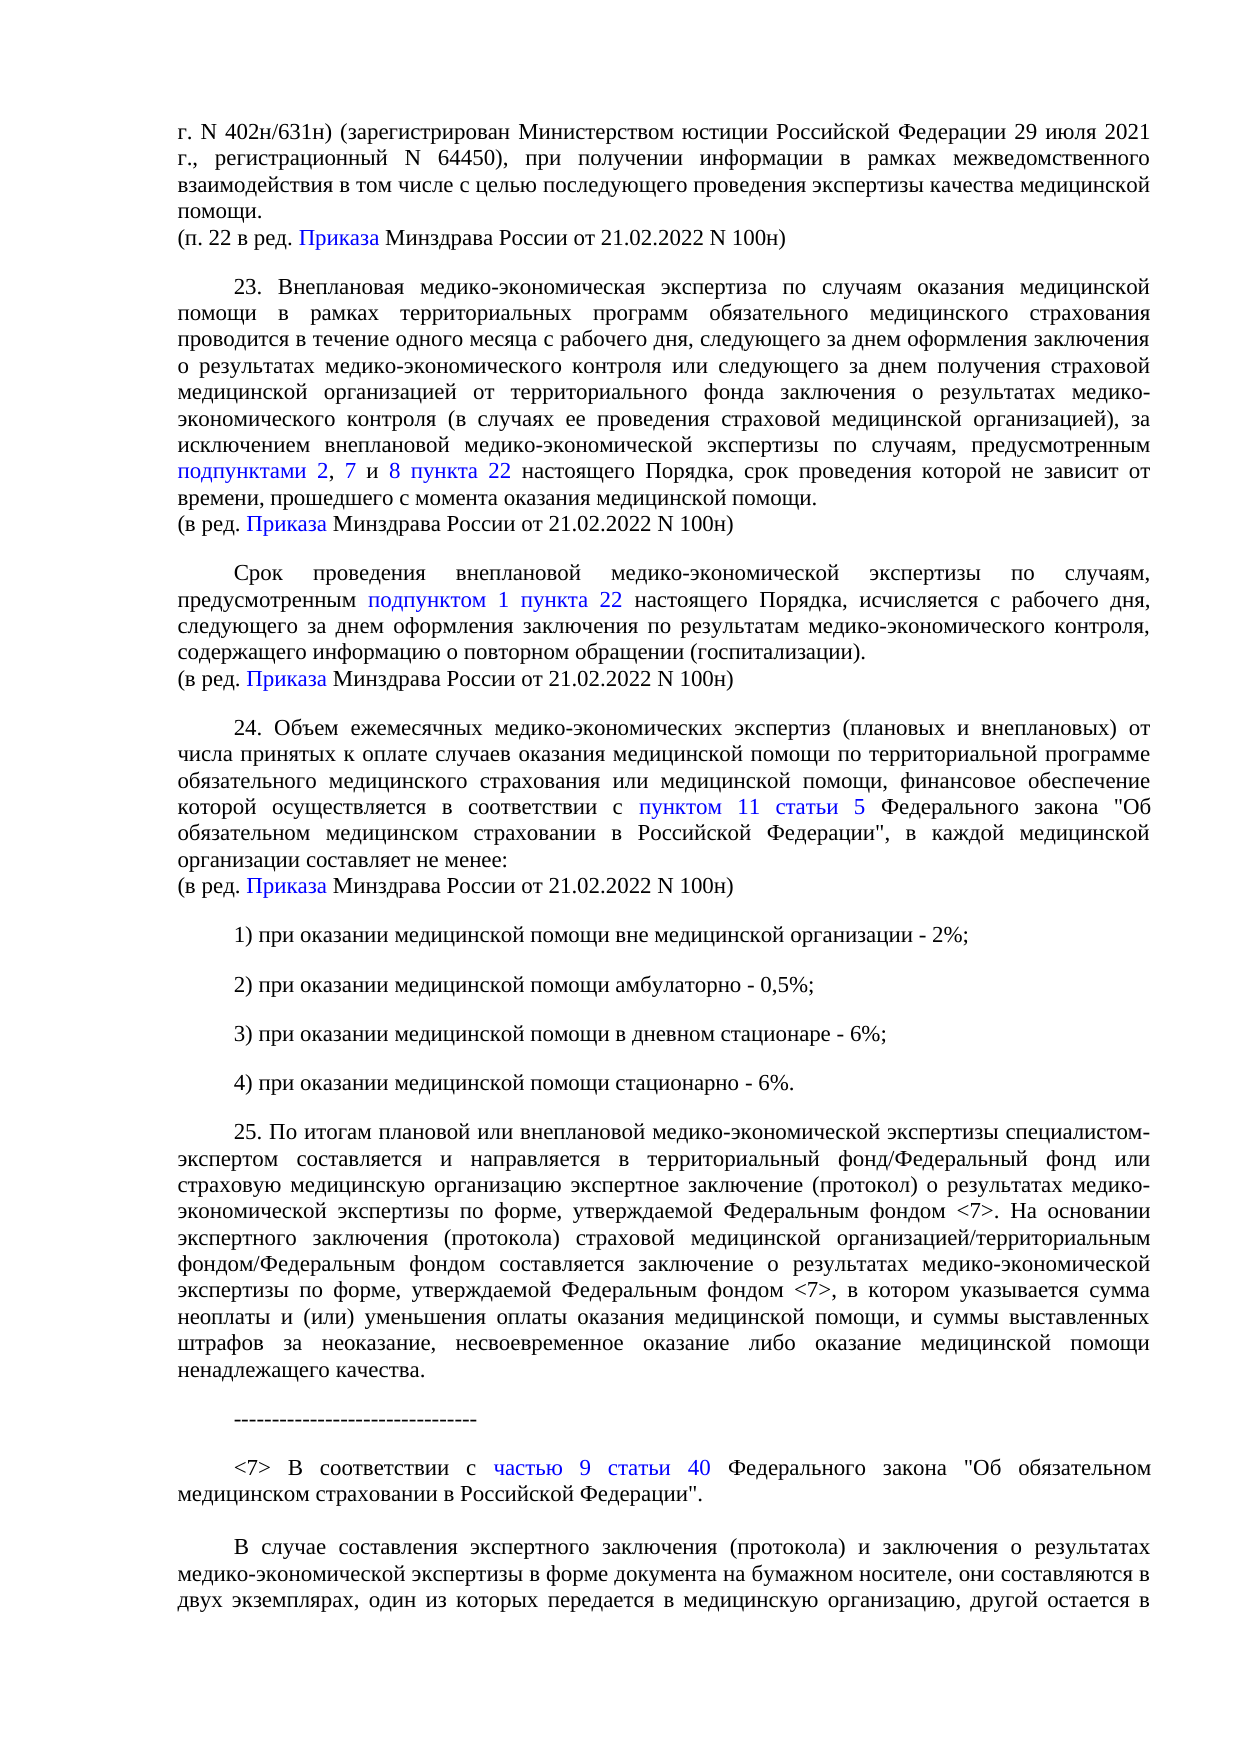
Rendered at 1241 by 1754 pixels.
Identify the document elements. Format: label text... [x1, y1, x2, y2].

text (в ред. Приказа Минздрава России от 21.02.2022 N 100н) [177, 872, 1152, 898]
text (в ред. Приказа Минздрава России от 21.02.2022 N 100н) [177, 665, 1152, 691]
text 25. По итогам плановой или внеплановой медико-экономической экспертизы специалистом-экспертом составляется и направляется в территориальный фонд/Федеральный фонд или страховую медицинскую организацию экспертное заключение (протокол) о результатах медико-экономической экспертизы по форме, утверждаемой Федеральным фондом <7>. На основании экспертного заключения (протокола) страховой медицинской организацией/территориальным фондом/Федеральным фондом составляется заключение о результатах медико-экономической экспертизы по форме, утверждаемой Федеральным фондом <7>, в котором указывается сумма неоплаты и (или) уменьшения оплаты оказания медицинской помощи, и суммы выставленных штрафов за неоказание, несвоевременное оказание либо оказание медицинской помощи ненадлежащего качества. [177, 1118, 1152, 1382]
text 2) при оказании медицинской помощи амбулаторно - 0,5%; [177, 971, 1152, 997]
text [177, 118, 1152, 223]
text (п. 22 в ред. Приказа Минздрава России от 21.02.2022 N 100н) [177, 223, 1152, 250]
text <7> В соответствии с частью 9 статьи 40 Федерального закона "Об обязательном медицинском страховании в Российской Федерации". [177, 1454, 1152, 1507]
text 24. Объем ежемесячных медико-экономических экспертиз (плановых и внеплановых) от числа принятых к оплате случаев оказания медицинской помощи по территориальной программе обязательного медицинского страхования или медицинской помощи, финансовое обеспечение которой осуществляется в соответствии с пунктом 11 статьи 5 Федерального закона "Об обязательном медицинском страховании в Российской Федерации", в каждой медицинской организации составляет не менее: [177, 714, 1152, 872]
text 1) при оказании медицинской помощи вне медицинской организации - 2%; [177, 921, 1152, 948]
text 4) при оказании медицинской помощи стационарно - 6%. [177, 1069, 1152, 1096]
text 23. Внеплановая медико-экономическая экспертиза по случаям оказания медицинской помощи в рамках территориальных программ обязательного медицинского страхования проводится в течение одного месяца с рабочего дня, следующего за днем оформления заключения о результатах медико-экономического контроля или следующего за днем получения страховой медицинской организацией от территориального фонда заключения о результатах медико-экономического контроля (в случаях ее проведения страховой медицинской организацией), за исключением внеплановой медико-экономической экспертизы по случаям, предусмотренным подпунктами 2, 7 и 8 пункта 22 настоящего Порядка, срок проведения которой не зависит от времени, прошедшего с момента оказания медицинской помощи. [177, 273, 1152, 510]
text 3) при оказании медицинской помощи в дневном стационаре - 6%; [177, 1020, 1152, 1046]
text (в ред. Приказа Минздрава России от 21.02.2022 N 100н) [177, 510, 1152, 536]
text -------------------------------- [177, 1405, 1152, 1431]
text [177, 1533, 1152, 1612]
text Срок проведения внеплановой медико-экономической экспертизы по случаям, предусмотренным подпунктом 1 пункта 22 настоящего Порядка, исчисляется с рабочего дня, следующего за днем оформления заключения по результатам медико-экономического контроля, содержащего информацию о повторном обращении (госпитализации). [177, 559, 1152, 665]
